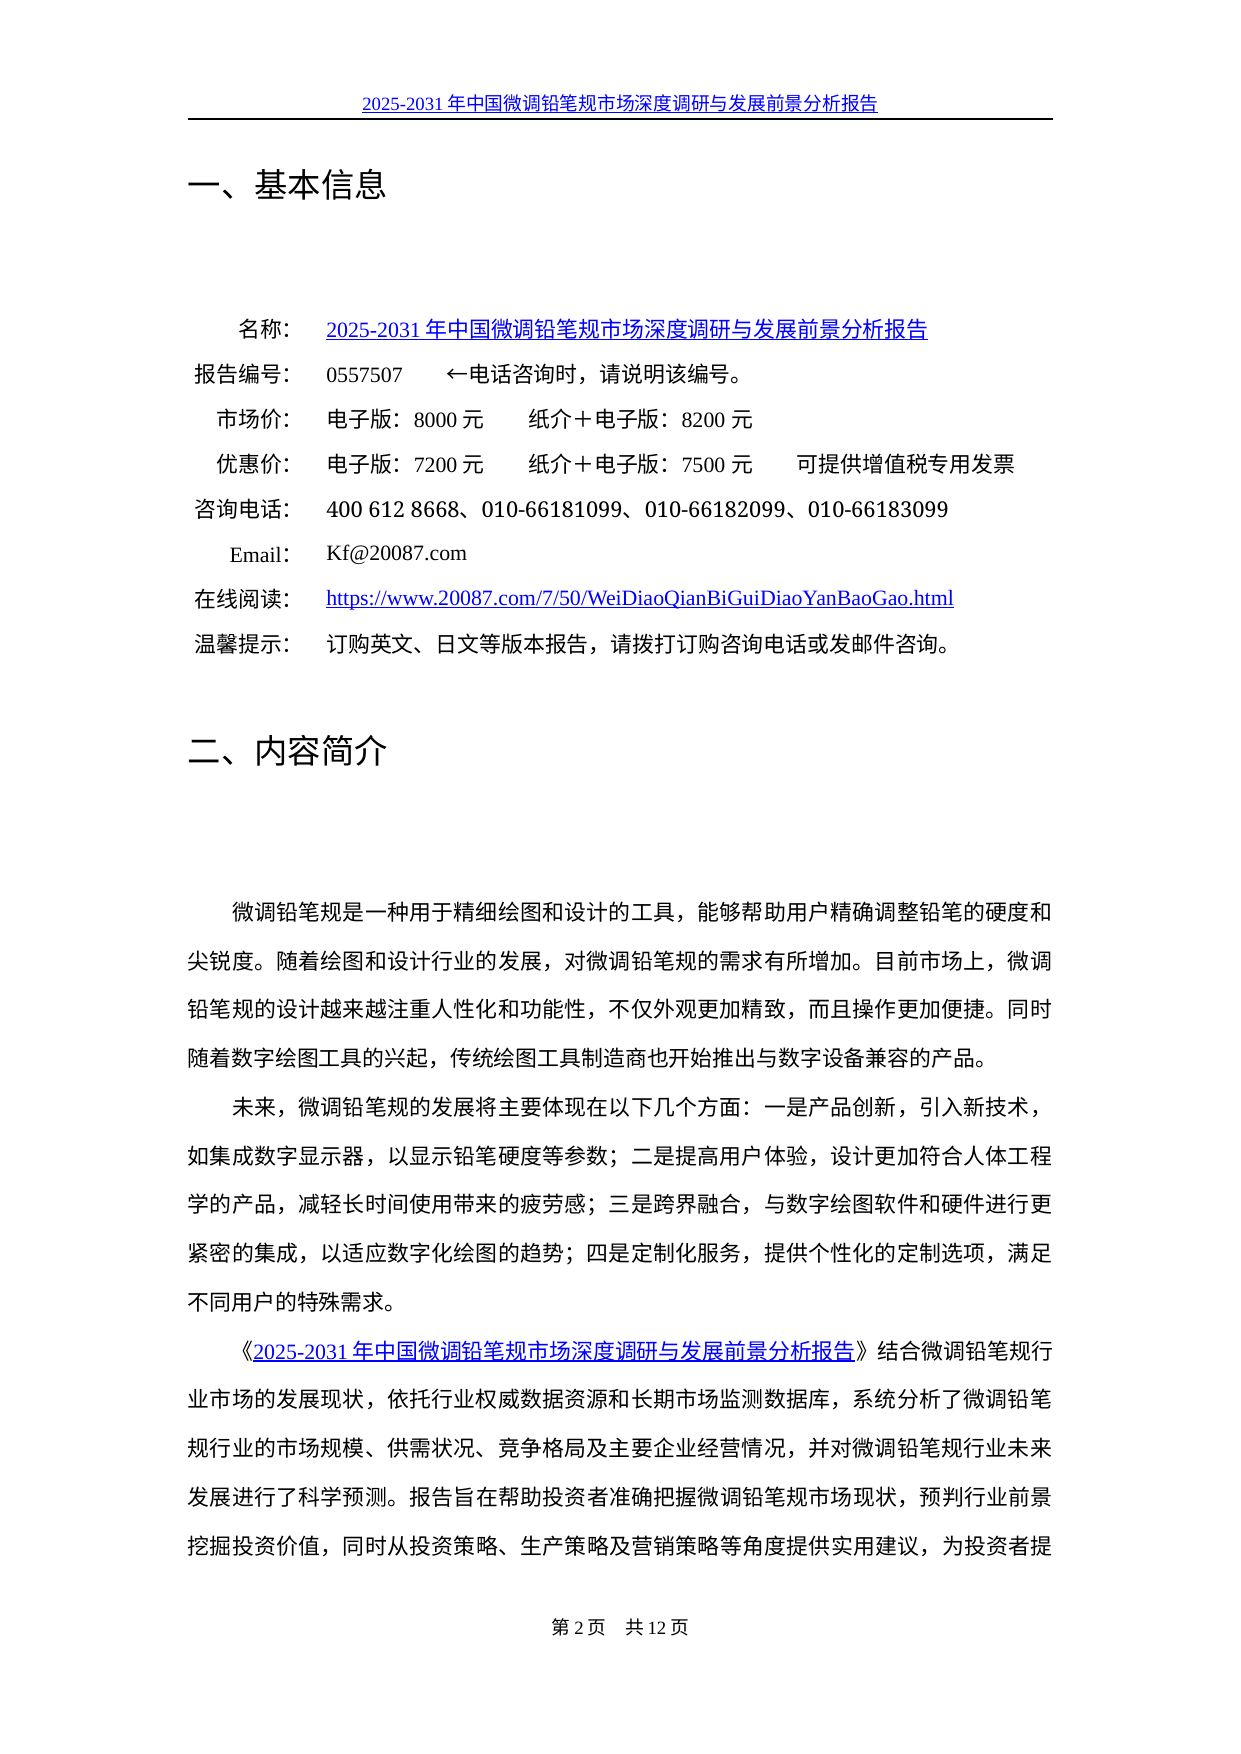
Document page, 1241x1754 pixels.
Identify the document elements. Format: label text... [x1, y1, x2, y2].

table_cell 市场价： [167, 402, 315, 447]
table_cell 电子版：8000 元 纸介＋电子版：8200 元 [315, 402, 1073, 447]
table_cell 400 612 8668、010-66181099、010-66182099、010-66183099 [315, 492, 1073, 537]
table_cell 优惠价： [167, 447, 315, 492]
table_cell 温馨提示： [167, 627, 315, 672]
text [187, 894, 1053, 1561]
table_header 名称： [167, 312, 315, 357]
table_cell 电子版：7200 元 纸介＋电子版：7500 元 可提供增值税专用发票 [315, 447, 1073, 492]
title 二、内容简介 [187, 717, 1053, 782]
table_cell 报告编号： [167, 357, 315, 402]
table_cell 在线阅读： [167, 582, 315, 627]
table_cell Kf@20087.com [315, 537, 1073, 582]
table_cell 咨询电话： [167, 492, 315, 537]
table_cell Email： [167, 537, 315, 582]
table_cell 订购英文、日文等版本报告，请拨打订购咨询电话或发邮件咨询。 [315, 627, 1073, 672]
table_cell [315, 582, 1073, 627]
table_cell 0557507 ←电话咨询时，请说明该编号。 [315, 357, 1073, 402]
title 一、基本信息 [187, 150, 1053, 215]
table_header 2025-2031年中国微调铅笔规市场深度调研与发展前景分析报告 [315, 312, 1073, 357]
